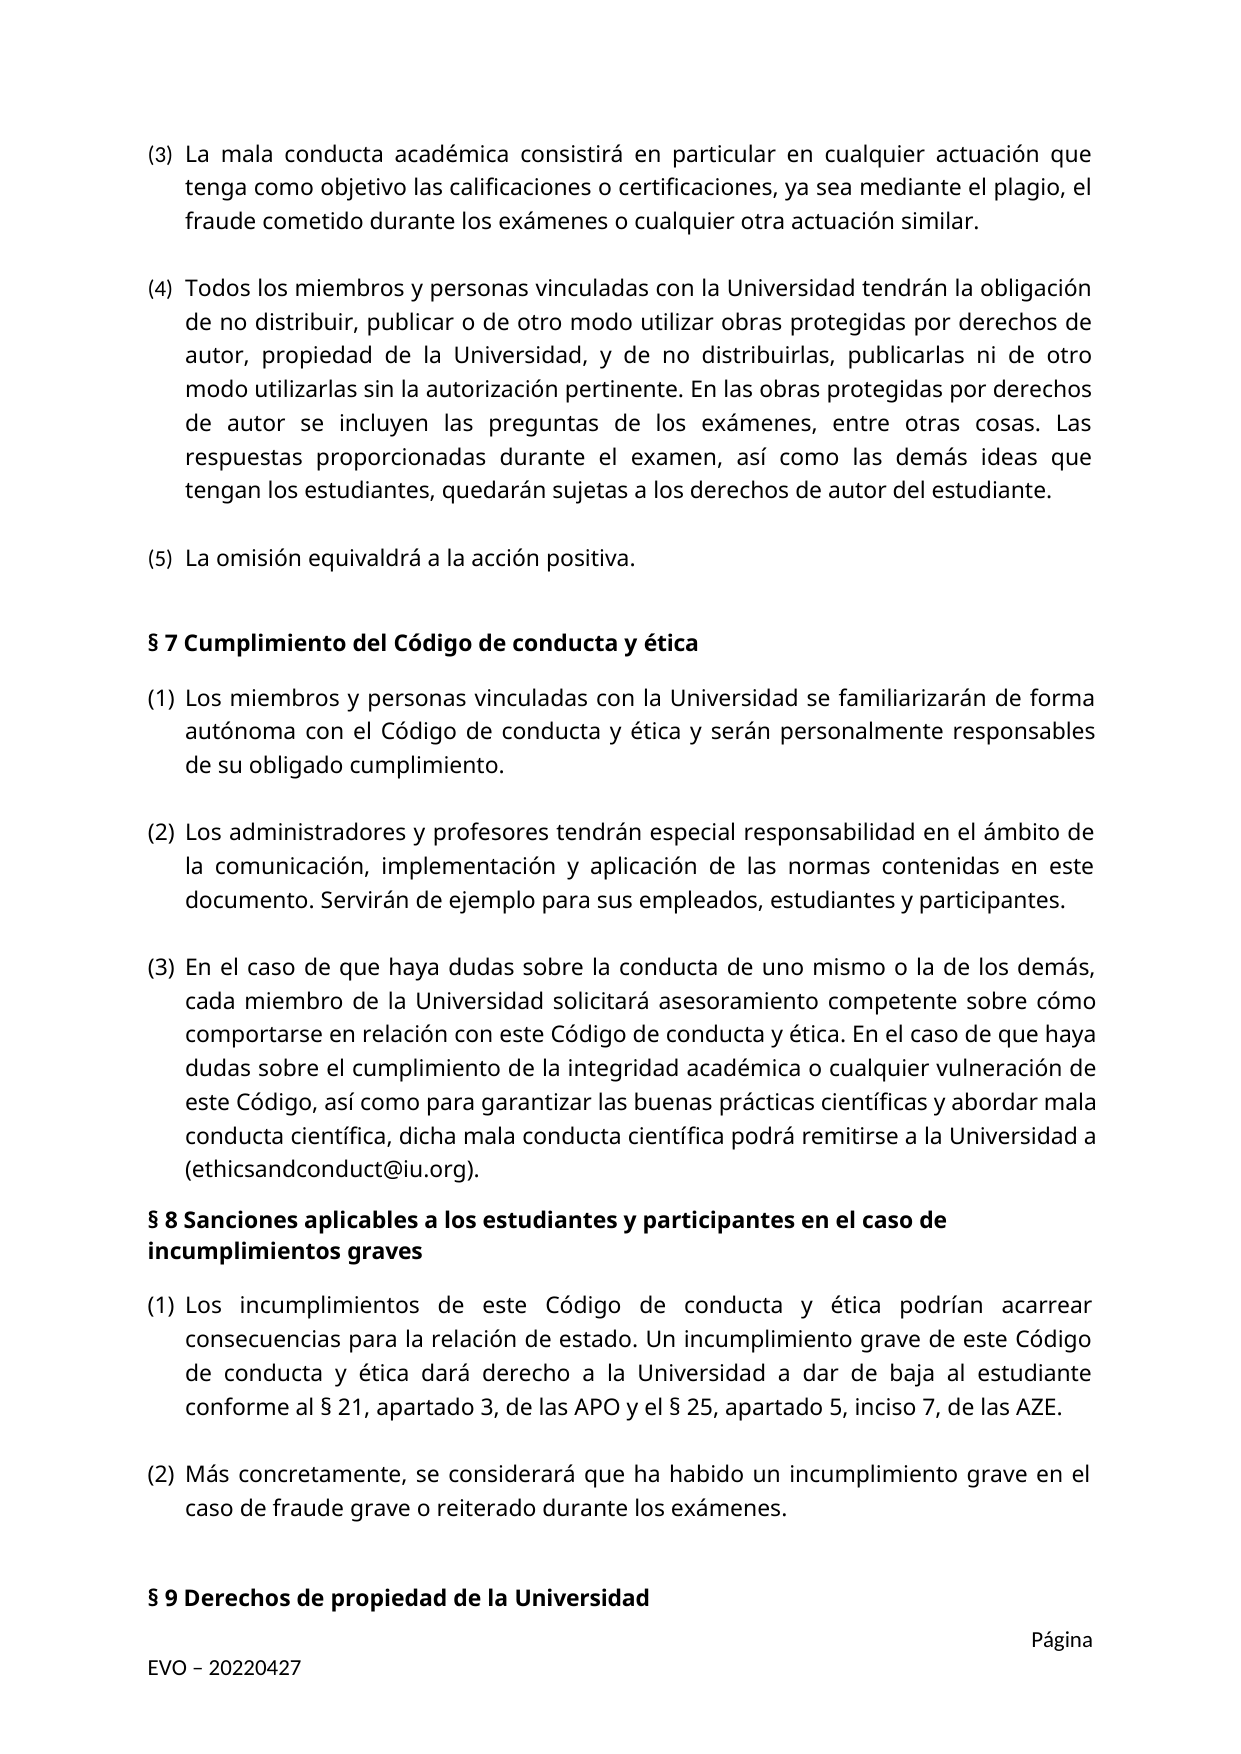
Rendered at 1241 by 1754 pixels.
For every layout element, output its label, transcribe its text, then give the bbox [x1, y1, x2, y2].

list La omisión equivaldrá a la acción positiva. [147, 542, 1144, 573]
list Más concretamente, se considerará que ha habido un incumplimiento grave en el caso de fraude grave o reiterado durante los exámenes. [147, 1458, 1092, 1523]
list Los miembros y personas vinculadas con la Universidad se familiarizarán de forma autónoma con el Código de conducta y ética y serán personalmente responsables de su obligado cumplimiento. [148, 682, 1097, 780]
list Los incumplimientos de este Código de conducta y ética podrían acarrear consecuencias para la relación de estado. Un incumplimiento grave de este Código de conducta y ética dará derecho a la Universidad a dar de baja al estudiante conforme al § 21, apartado 3, de las APO y el § 25, apartado 5, inciso 7, de las AZE. [147, 1289, 1093, 1422]
list En el caso de que haya dudas sobre la conducta de uno mismo o la de los demás, cada miembro de la Universidad solicitará asesoramiento competente sobre cómo comportarse en relación con este Código de conducta y ética. En el caso de que haya dudas sobre el cumplimiento de la integridad académica o cualquier vulneración de este Código, así como para garantizar las buenas prácticas científicas y abordar mala conducta científica, dicha mala conducta científica podrá remitirse a la Universidad a (ethicsandconduct@iu.org). [148, 951, 1098, 1185]
list Los administradores y profesores tendrán especial responsabilidad en el ámbito de la comunicación, implementación y aplicación de las normas contenidas en este documento. Servirán de ejemplo para sus empleados, estudiantes y participantes. [148, 816, 1096, 915]
subtitle § 8 Sanciones aplicables a los estudiantes y participantes en el caso de incumplimientos graves [147, 1204, 1144, 1267]
list Todos los miembros y personas vinculadas con la Universidad tendrán la obligación de no distribuir, publicar o de otro modo utilizar obras protegidas por derechos de autor, propiedad de la Universidad, y de no distribuirlas, publicarlas ni de otro modo utilizarlas sin la autorización pertinente. En las obras protegidas por derechos de autor se incluyen las preguntas de los exámenes, entre otras cosas. Las respuestas proporcionadas durante el examen, así como las demás ideas que tengan los estudiantes, quedarán sujetas a los derechos de autor del estudiante. [147, 272, 1093, 505]
list La mala conducta académica consistirá en particular en cualquier actuación que tenga como objetivo las calificaciones o certificaciones, ya sea mediante el plagio, el fraude cometido durante los exámenes o cualquier otra actuación similar. [147, 137, 1093, 236]
subtitle § 9 Derechos de propiedad de la Universidad [147, 1582, 1144, 1613]
subtitle § 7 Cumplimiento del Código de conducta y ética [147, 627, 1144, 658]
